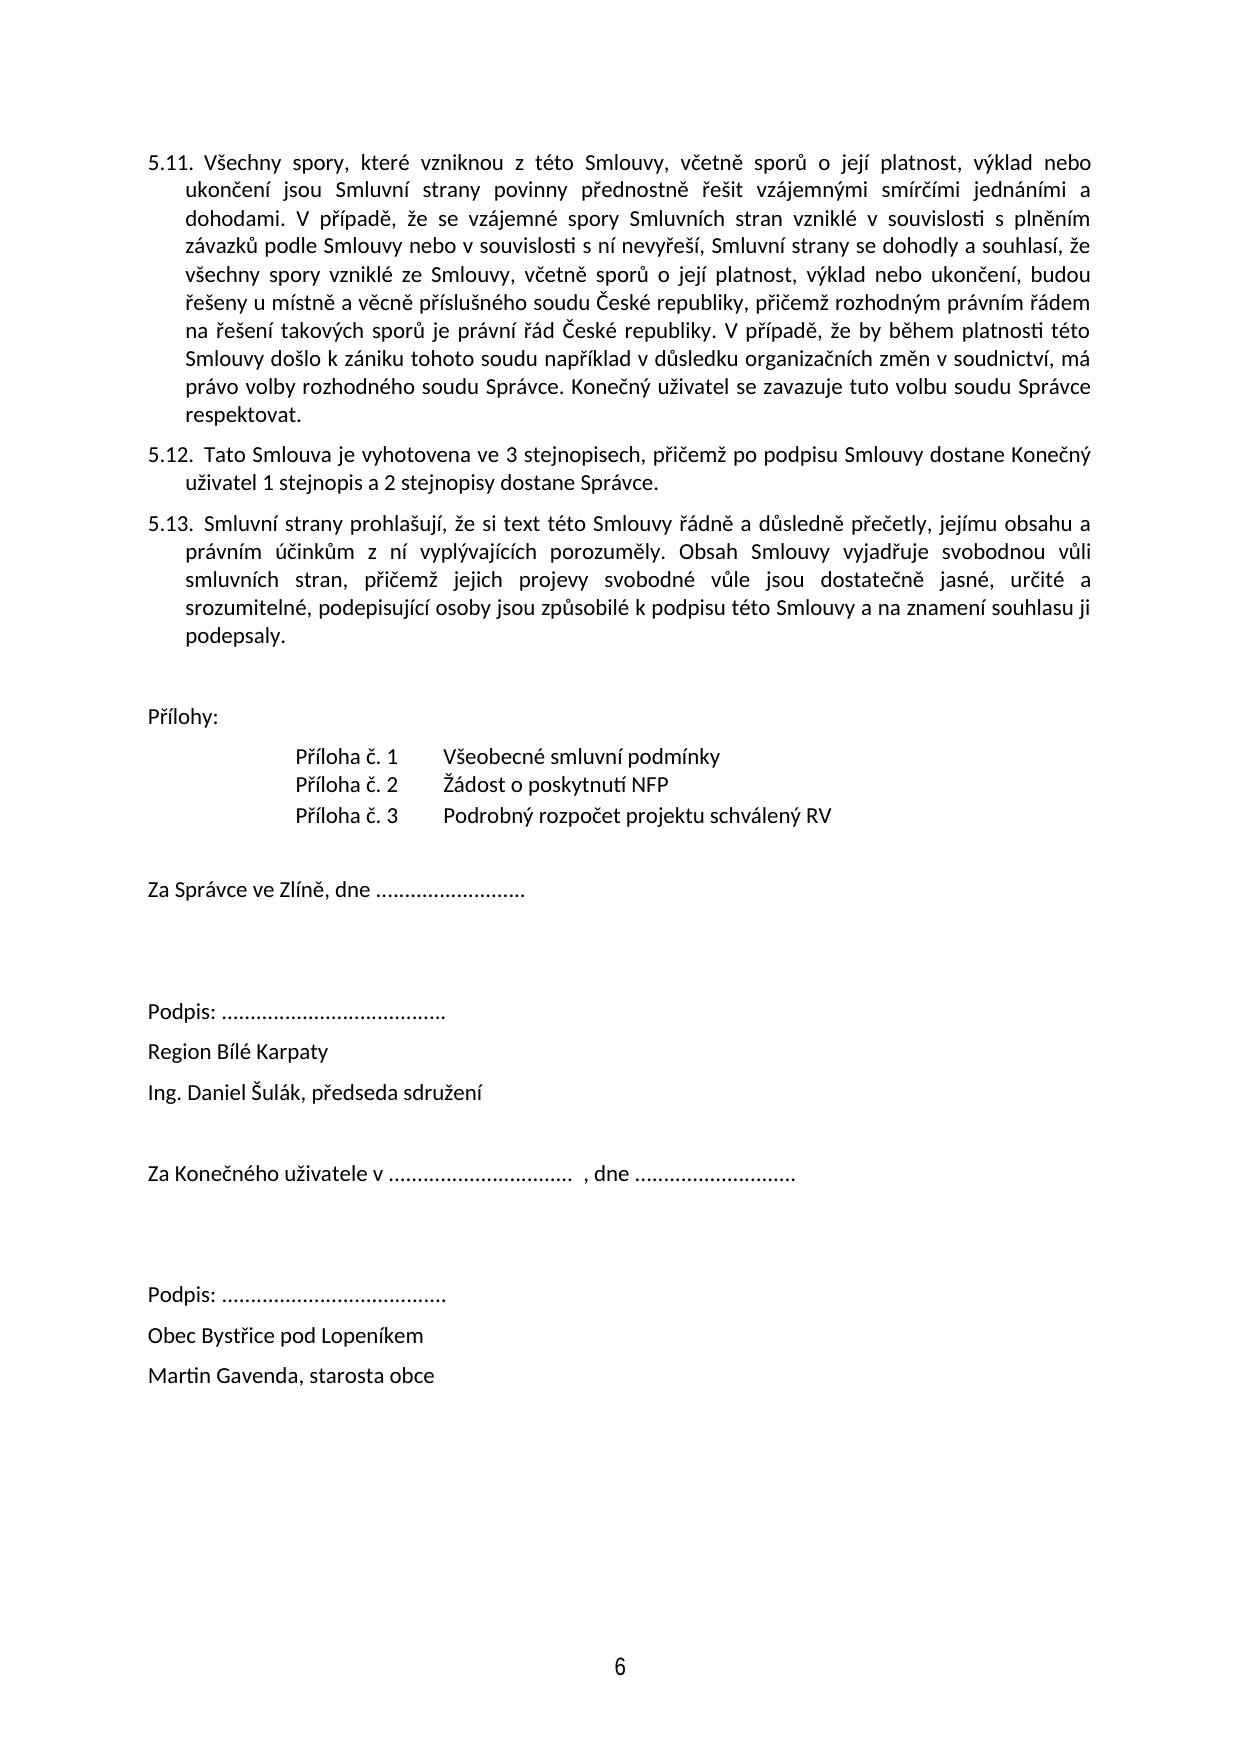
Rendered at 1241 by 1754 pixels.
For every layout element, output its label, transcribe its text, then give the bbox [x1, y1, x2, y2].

text Příloha č. 2 Žádost o poskytnutí NFP [141, 771, 1093, 798]
text Za Správce ve Zlíně, dne .......................... [148, 875, 1093, 903]
text Příloha č. 3 Podrobný rozpočet projektu schválený RV [141, 801, 1093, 829]
text Obec Bystřice pod Lopeníkem [148, 1321, 1093, 1349]
text Příloha č. 1 Všeobecné smluvní podmínky [221, 742, 1093, 771]
list Všechny spory, které vzniknou z této Smlouvy, včetně sporů o její platnost, výklad nebo ukončení jsou Smluvní strany povinny přednostně řešit vzájemnými smírčími jednáními a dohodami. V případě, že se vzájemné spory Smluvních stran vzniklé v souvislosti s plněním závazků podle Smlouvy nebo v souvislosti s ní nevyřeší, Smluvní strany se dohodly a souhlasí, že všechny spory vzniklé ze Smlouvy, včetně sporů o její platnost, výklad nebo ukončení, budou řešeny u místně a věcně příslušného soudu České republiky, přičemž rozhodným právním řádem na řešení takových sporů je právní řád České republiky. V případě, že by během platnosti této Smlouvy došlo k zániku tohoto soudu například v důsledku organizačních změn v soudnictví, má právo volby rozhodného soudu Správce. Konečný uživatel se zavazuje tuto volbu soudu Správce respektovat. [148, 148, 1093, 428]
text Region Bílé Karpaty [148, 1037, 1093, 1065]
list Smluvní strany prohlašují, že si text této Smlouvy řádně a důsledně přečetly, jejímu obsahu a právním účinkům z ní vyplývajících porozuměly. Obsah Smlouvy vyjadřuje svobodnou vůli smluvních stran, přičemž jejich projevy svobodné vůle jsou dostatečně jasné, určité a srozumitelné, podepisující osoby jsou způsobilé k podpisu této Smlouvy a na znamení souhlasu ji podepsaly. [148, 509, 1093, 649]
list Tato Smlouva je vyhotovena ve 3 stejnopisech, přičemž po podpisu Smlouvy dostane Konečný uživatel 1 stejnopis a 2 stejnopisy dostane Správce. [148, 440, 1093, 496]
text Podpis: ....................................... [148, 1280, 1093, 1308]
text Ing. Daniel Šulák, předseda sdružení [148, 1078, 1093, 1106]
text Martin Gavenda, starosta obce [148, 1361, 1093, 1389]
text Podpis: ....................................... [148, 997, 1093, 1025]
text Přílohy: [148, 702, 1093, 730]
text Za Konečného uživatele v ................................ , dne ............................ [148, 1159, 1093, 1187]
